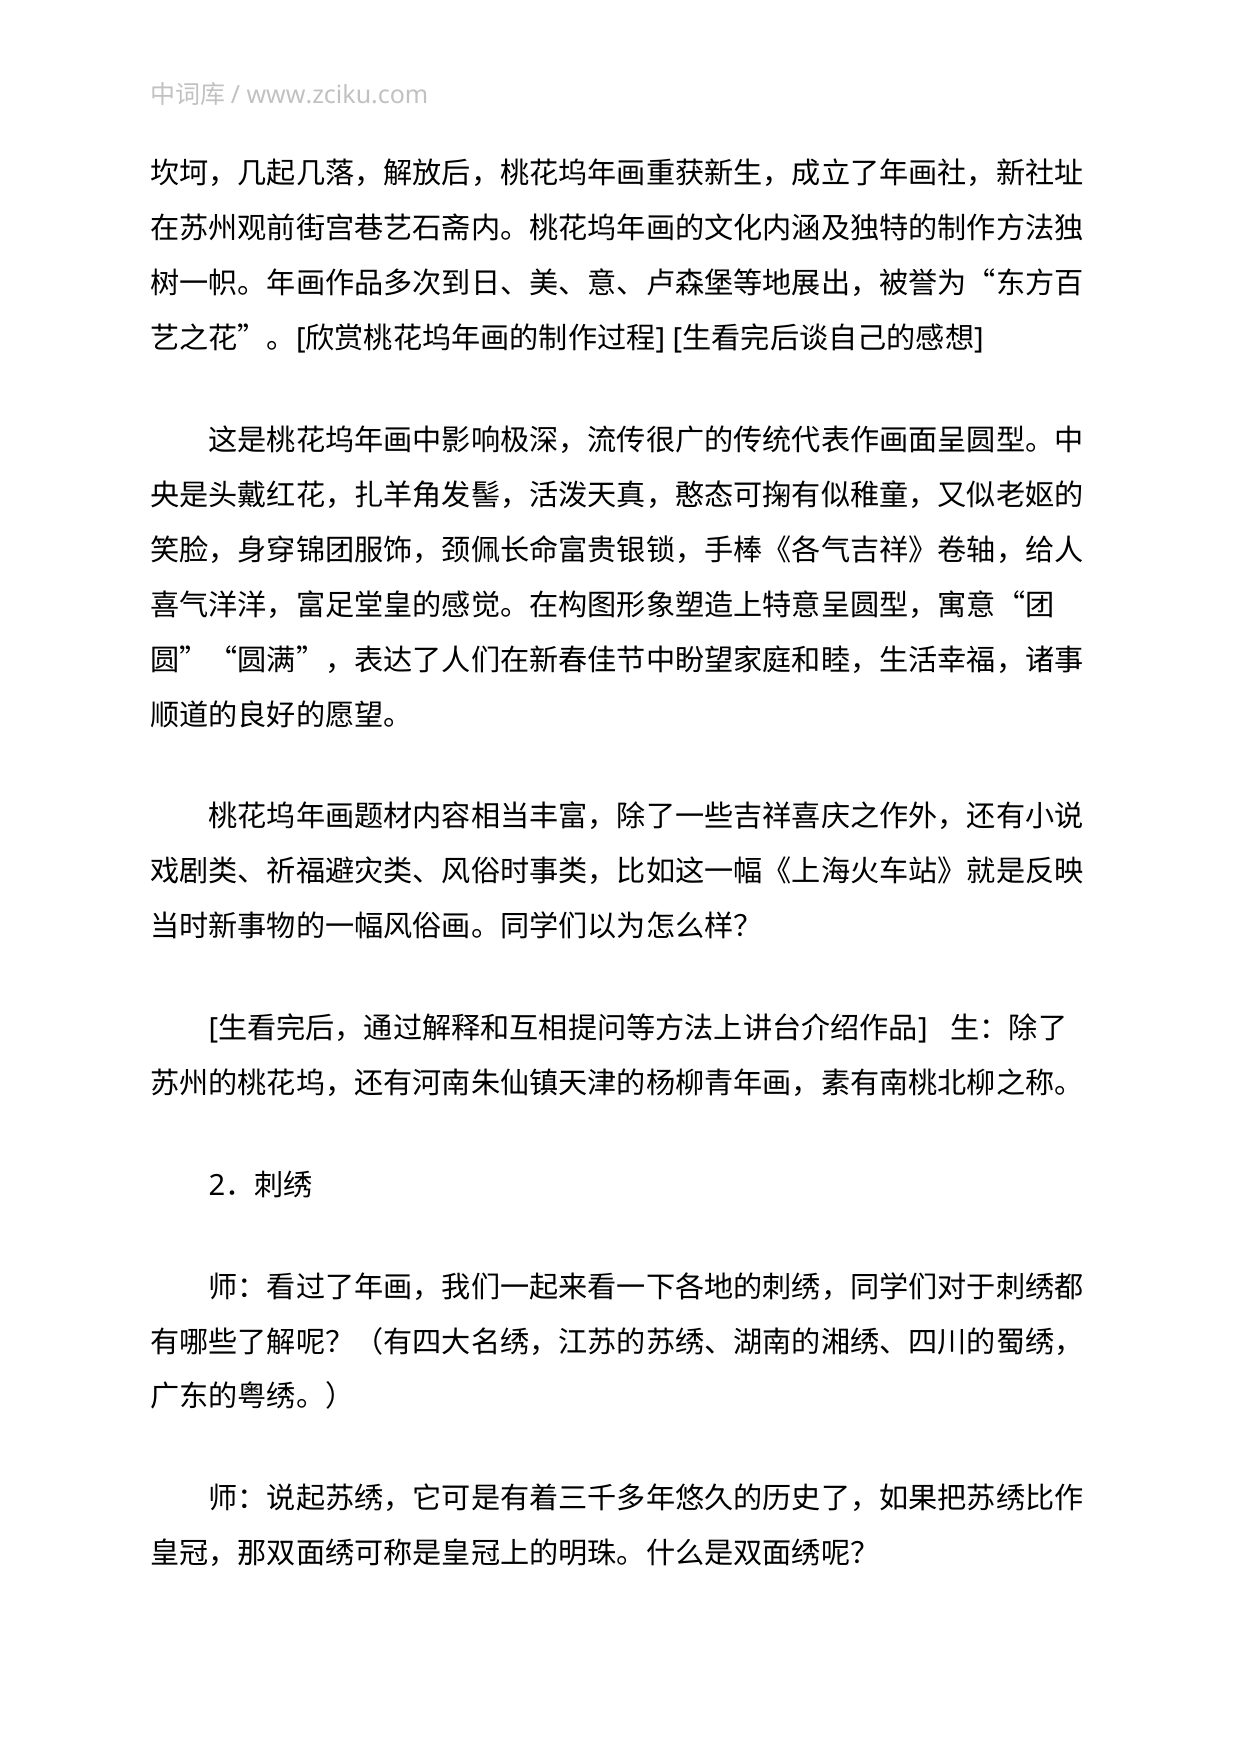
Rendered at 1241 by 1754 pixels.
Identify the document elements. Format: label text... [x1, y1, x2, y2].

text 师：说起苏绣，它可是有着三千多年悠久的历史了，如果把苏绣比作皇冠，那双面绣可称是皇冠上的明珠。什么是双面绣呢？ [150, 1475, 1090, 1572]
text 师：看过了年画，我们一起来看一下各地的刺绣，同学们对于刺绣都有哪些了解呢？（有四大名绣，江苏的苏绣、湖南的湘绣、四川的蜀绣，广东的粤绣。） [150, 1263, 1090, 1415]
text [生看完后，通过解释和互相提问等方法上讲台介绍作品] 生：除了苏州的桃花坞，还有河南朱仙镇天津的杨柳青年画，素有南桃北柳之称。 [150, 1004, 1090, 1102]
text 桃花坞年画题材内容相当丰富，除了一些吉祥喜庆之作外，还有小说戏剧类、祈福避灾类、风俗时事类，比如这一幅《上海火车站》就是反映当时新事物的一幅风俗画。同学们以为怎么样？ [150, 793, 1090, 945]
text 这是桃花坞年画中影响极深，流传很广的传统代表作画面呈圆型。中央是头戴红花，扎羊角发髻，活泼天真，憨态可掬有似稚童，又似老妪的笑脸，身穿锦团服饰，颈佩长命富贵银锁，手棒《各气吉祥》卷轴，给人喜气洋洋，富足堂皇的感觉。在构图形象塑造上特意呈圆型，寓意“团圆”“圆满”，表达了人们在新春佳节中盼望家庭和睦，生活幸福，诸事顺道的良好的愿望。 [150, 417, 1090, 733]
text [150, 150, 1090, 357]
text 2．刺绣 [150, 1161, 1090, 1204]
